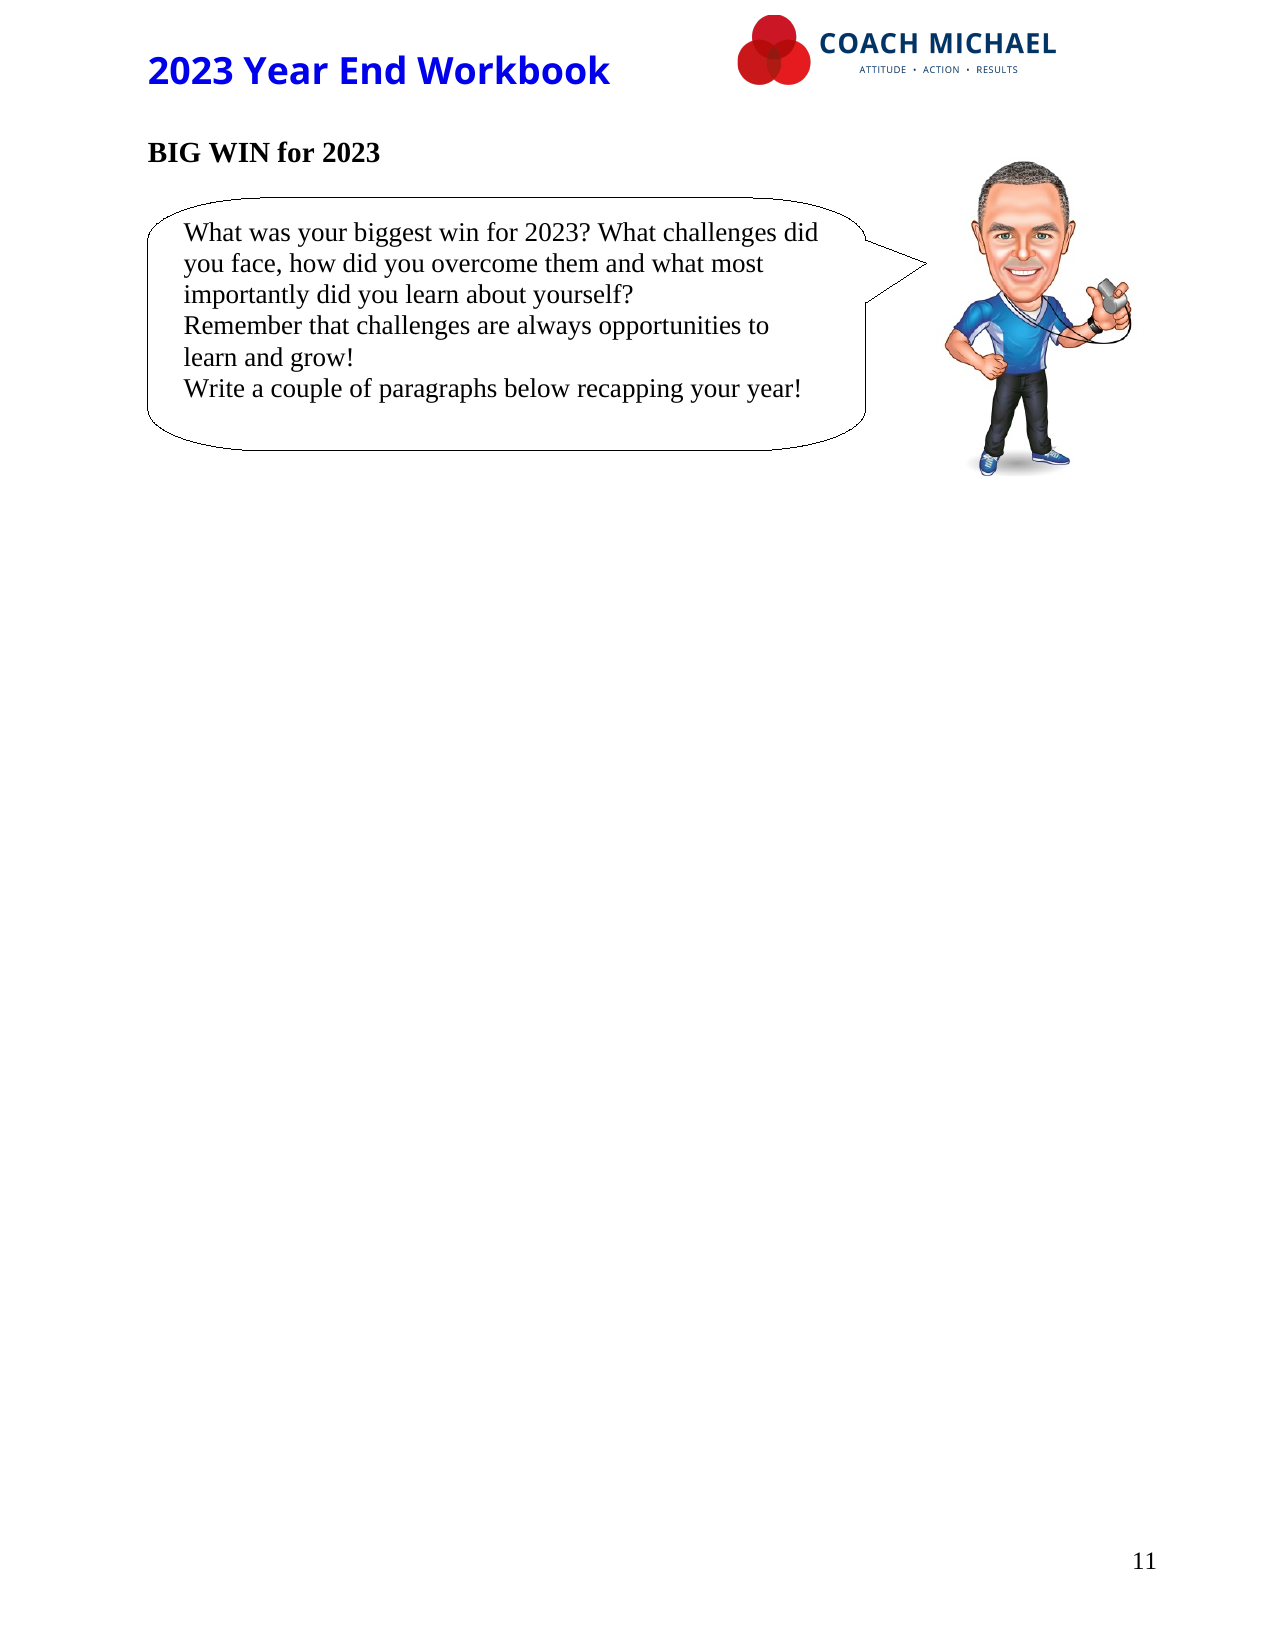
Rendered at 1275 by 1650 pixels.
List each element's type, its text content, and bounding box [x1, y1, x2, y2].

picture [737, 15, 1058, 85]
picture [898, 125, 1157, 490]
text BIG WIN for 2023 [148, 135, 898, 169]
